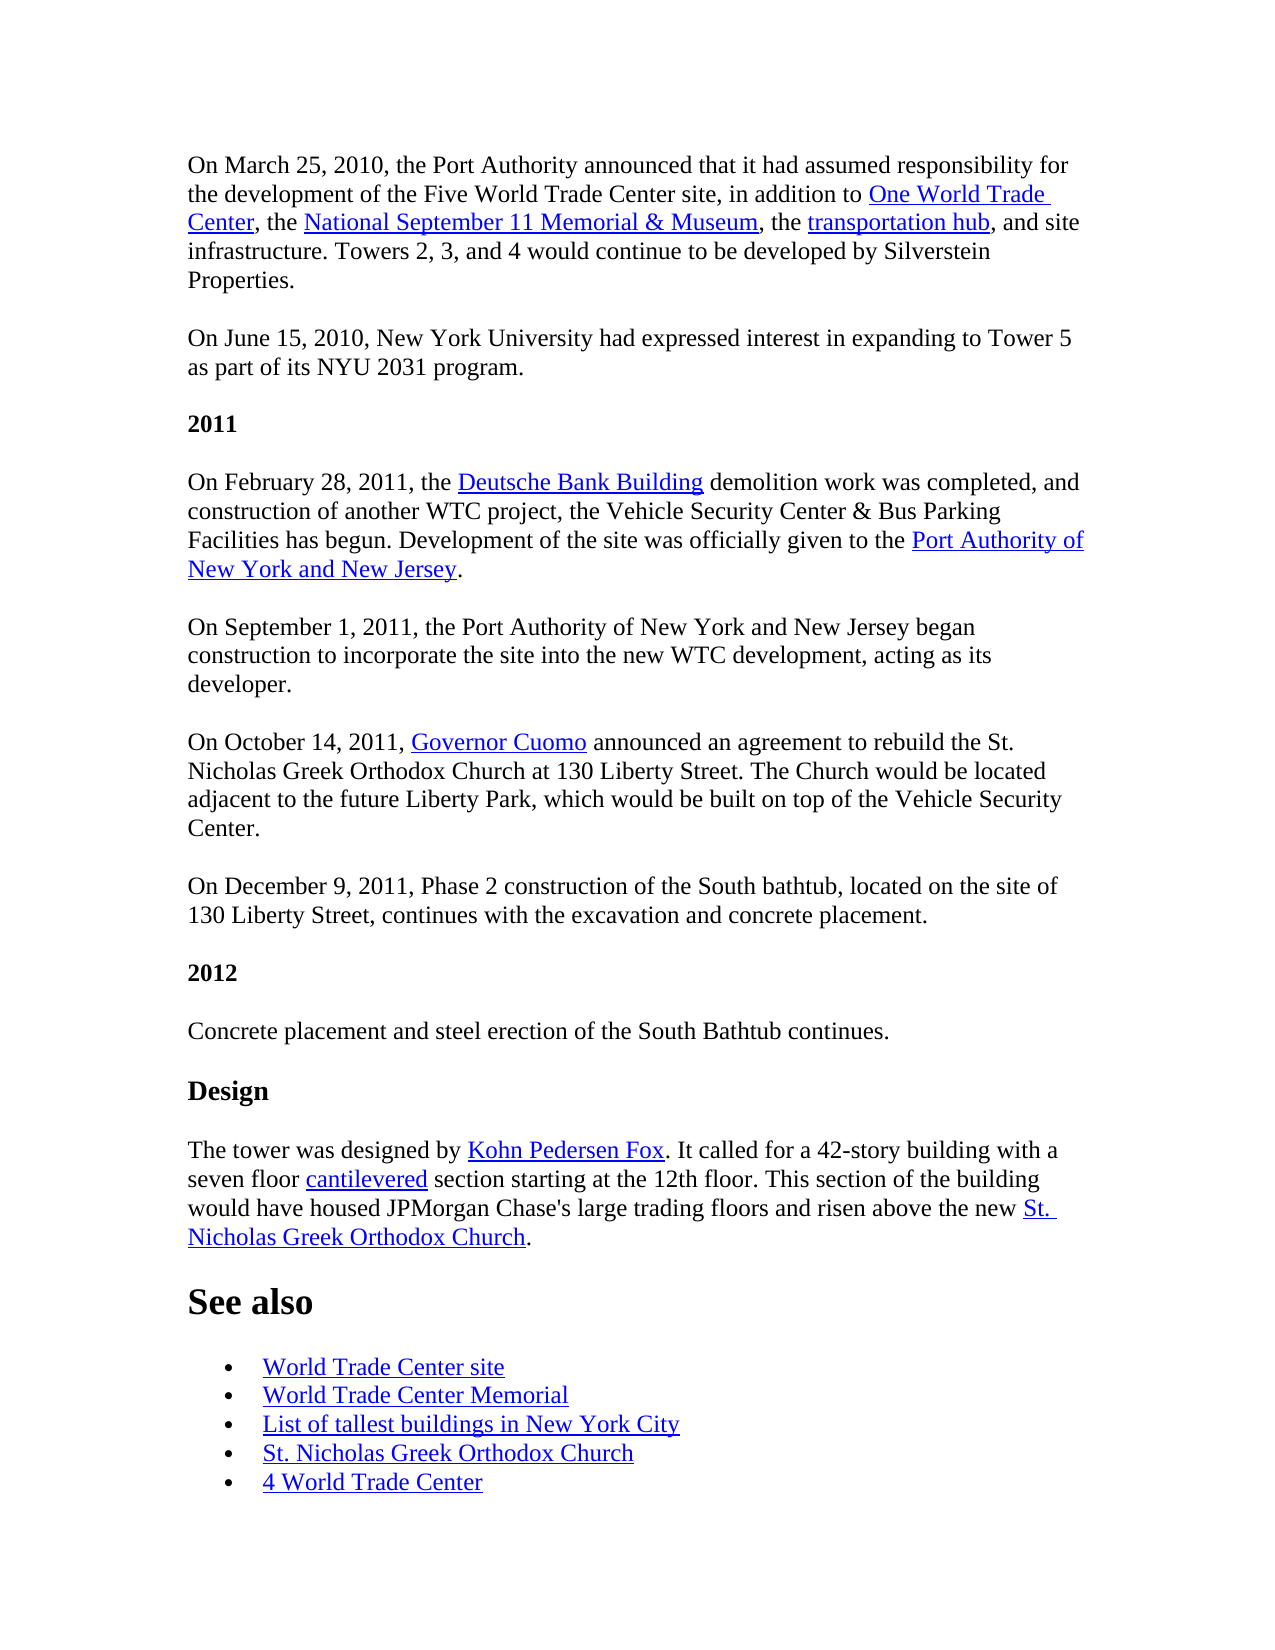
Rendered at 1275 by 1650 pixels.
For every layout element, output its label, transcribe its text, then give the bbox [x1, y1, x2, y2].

list World Trade Center site [225, 1352, 1087, 1381]
text See also [187, 1279, 1087, 1323]
text 2011 [187, 409, 1087, 438]
list List of tallest buildings in New York City [225, 1409, 1087, 1438]
list St. Nicholas Greek Orthodox Church [225, 1438, 1087, 1467]
text On December 9, 2011, Phase 2 construction of the South bathtub, located on the site of 130 Liberty Street, continues with the excavation and concrete placement. [187, 871, 1087, 929]
text Design [187, 1074, 1087, 1106]
text Concrete placement and steel erection of the South Bathtub continues. [187, 1016, 1087, 1044]
text On March 25, 2010, the Port Authority announced that it had assumed responsibility for the development of the Five World Trade Center site, in addition to One World Trade Center, the National September 11 Memorial & Museum, the transportation hub, and site infrastructure. Towers 2, 3, and 4 would continue to be developed by Silverstein Properties. [187, 150, 1087, 294]
list 4 World Trade Center [225, 1467, 1087, 1496]
text On June 15, 2010, New York University had expressed interest in expanding to Tower 5 as part of its NYU 2031 program. [187, 323, 1087, 380]
text On September 1, 2011, the Port Authority of New York and New Jersey began construction to incorporate the site into the new WTC development, acting as its developer. [187, 612, 1087, 698]
text The tower was designed by Kohn Pedersen Fox. It called for a 42-story building with a seven floor cantilevered section starting at the 12th floor. This section of the building would have housed JPMorgan Chase's large trading floors and risen above the new St. Nicholas Greek Orthodox Church. [187, 1135, 1087, 1250]
list World Trade Center Memorial [225, 1381, 1087, 1409]
text On February 28, 2011, the Deutsche Bank Building demolition work was completed, and construction of another WTC project, the Vehicle Security Center & Bus Parking Facilities has begun. Development of the site was officially given to the Port Authority of New York and New Jersey. [187, 467, 1087, 582]
text On October 14, 2011, Governor Cuomo announced an agreement to rebuild the St. Nicholas Greek Orthodox Church at 130 Liberty Street. The Church would be located adjacent to the future Liberty Park, which would be built on top of the Vehicle Security Center. [187, 727, 1087, 842]
text 2012 [187, 958, 1087, 987]
